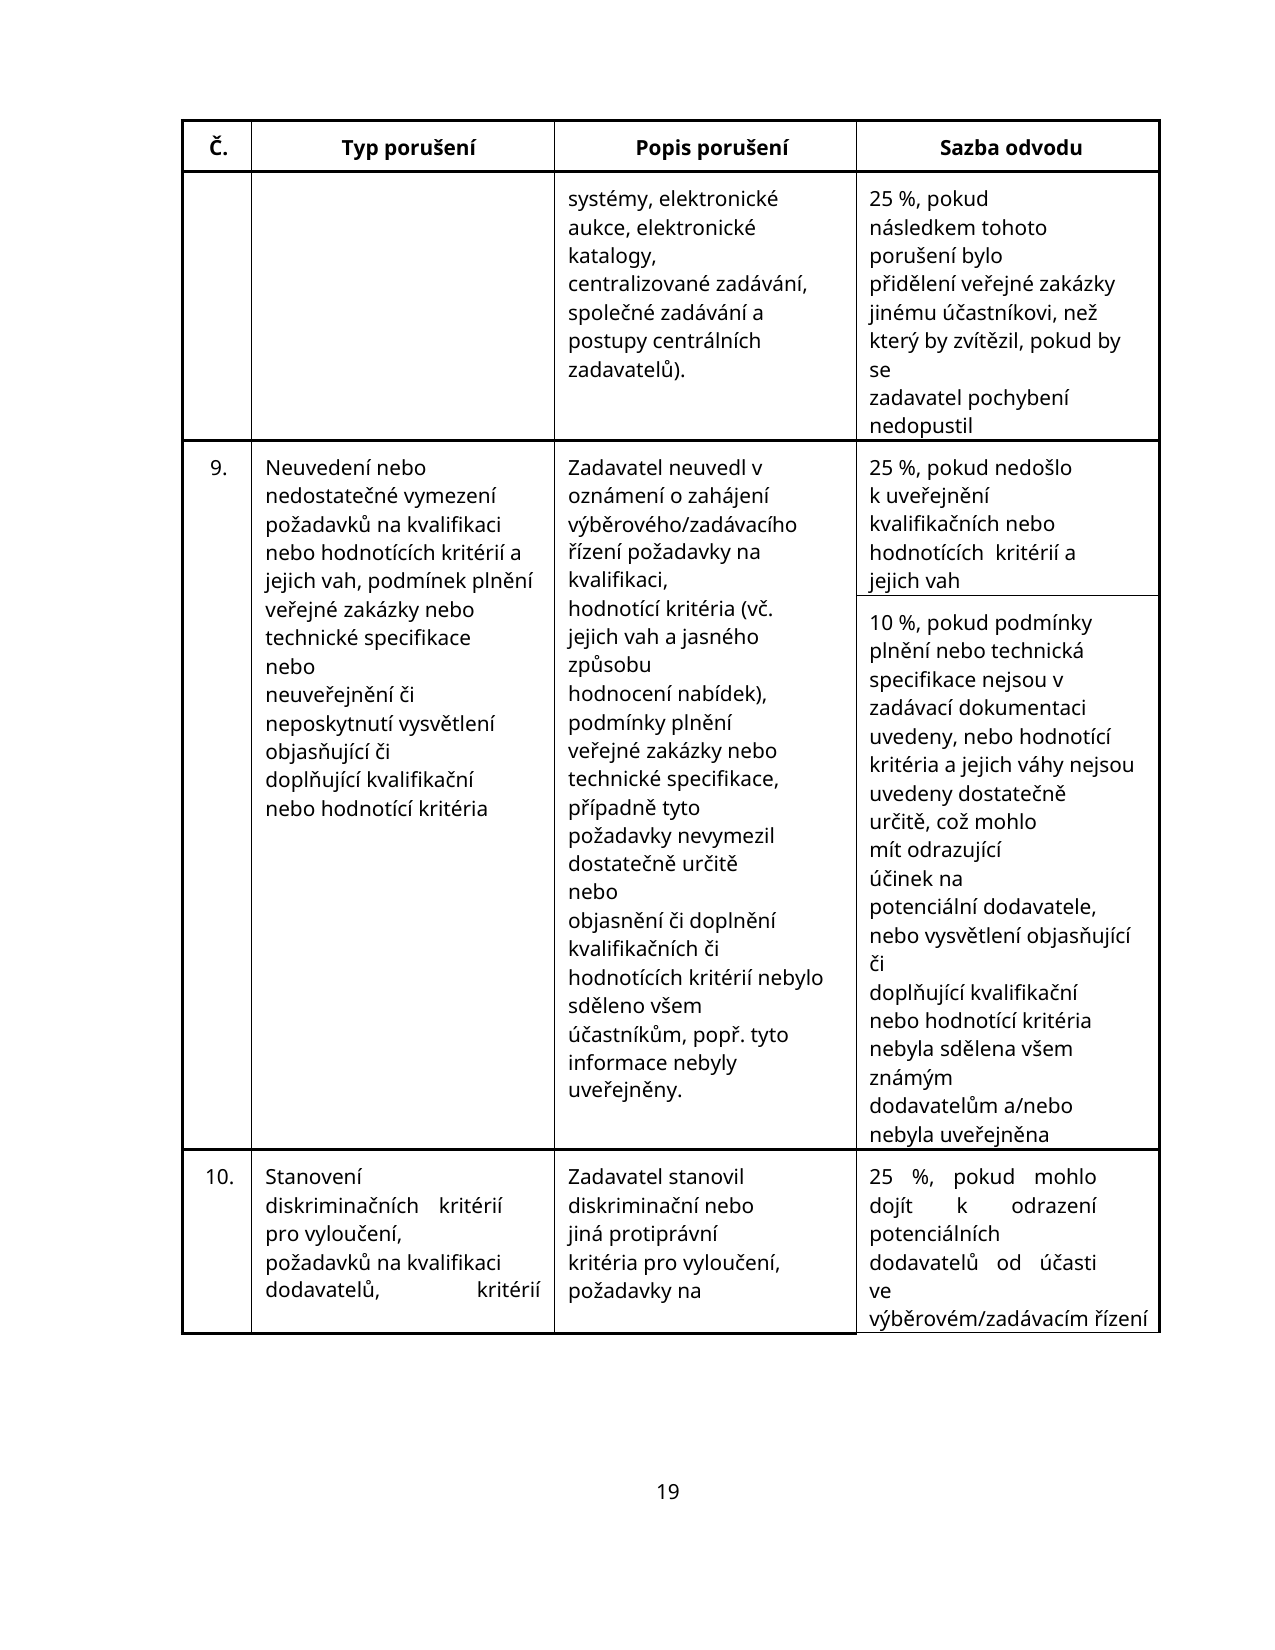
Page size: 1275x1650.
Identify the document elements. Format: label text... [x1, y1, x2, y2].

table_header Popis porušení [555, 122, 856, 170]
table_cell Neuvedení nebo nedostatečné vymezení požadavků na kvalifikaci nebo hodnotících kritérií a jejich vah, podmínek plnění veřejné zakázky nebo technické specifikace nebo neuveřejnění či neposkytnutí vysvětlení objasňující či doplňující kvalifikační nebo hodnotící kritéria [252, 442, 554, 1148]
table_header Typ porušení [252, 122, 554, 170]
table_cell [252, 173, 554, 439]
table_cell 9. [184, 442, 251, 1148]
table_cell [184, 173, 251, 439]
table_cell systémy, elektronické aukce, elektronické katalogy, centralizované zadávání, společné zadávání a postupy centrálních zadavatelů). [555, 173, 856, 439]
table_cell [555, 1151, 856, 1332]
table_cell Zadavatel neuvedl v oznámení o zahájení výběrového/zadávacího řízení požadavky na kvalifikaci, hodnotící kritéria (vč. jejich vah a jasného způsobu hodnocení nabídek), podmínky plnění veřejné zakázky nebo technické specifikace, případně tyto požadavky nevymezil dostatečně určitě nebo objasnění či doplnění kvalifikačních či hodnotících kritérií nebylo sděleno všem účastníkům, popř. tyto informace nebyly uveřejněny. [555, 442, 856, 1148]
table_header Sazba odvodu [857, 122, 1158, 170]
table_header Č. [184, 122, 251, 170]
table_cell 25 %, pokud následkem tohoto porušení bylo přidělení veřejné zakázky jinému účastníkovi, než který by zvítězil, pokud by se zadavatel pochybení nedopustil [857, 173, 1158, 439]
table_cell 25 %, pokud mohlo dojít k odrazení potenciálních dodavatelů od účasti ve výběrovém/zadávacím řízení [857, 1151, 1158, 1332]
table_cell 25 %, pokud nedošlo k uveřejnění kvalifikačních nebo hodnotících kritérií a jejich vah [857, 442, 1158, 595]
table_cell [252, 1151, 554, 1332]
table_cell 10 %, pokud podmínky plnění nebo technická specifikace nejsou v zadávací dokumentaci uvedeny, nebo hodnotící kritéria a jejich váhy nejsou uvedeny dostatečně určitě, což mohlo mít odrazující účinek na potenciální dodavatele, nebo vysvětlení objasňující či doplňující kvalifikační nebo hodnotící kritéria nebyla sdělena všem známým dodavatelům a/nebo nebyla uveřejněna [857, 596, 1158, 1148]
table_cell 10. [184, 1151, 251, 1332]
